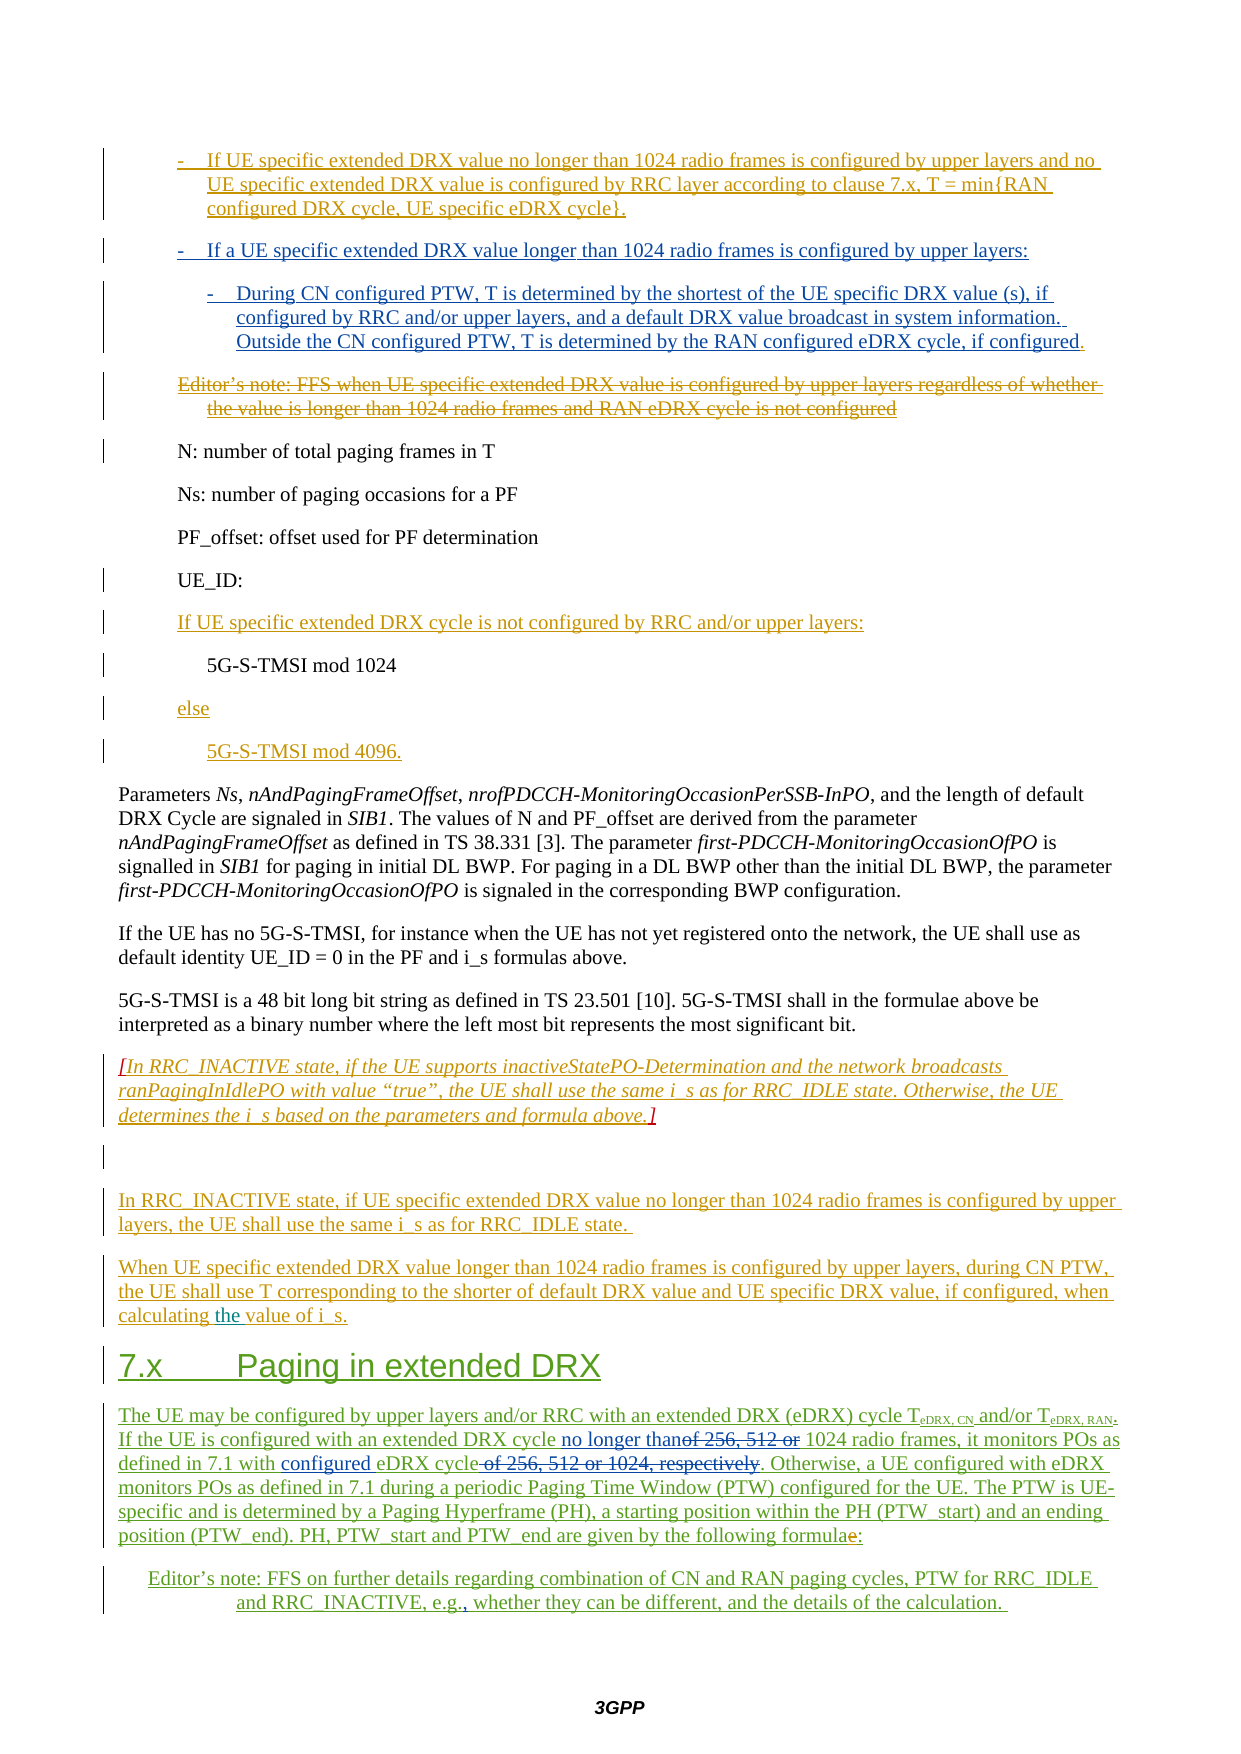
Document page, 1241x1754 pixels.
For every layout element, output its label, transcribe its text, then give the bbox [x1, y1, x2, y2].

text N: number of total paging frames in T [177, 439, 1122, 463]
text Parameters Ns, nAndPagingFrameOffset, nrofPDCCH-MonitoringOccasionPerSSB-InPO, and the length of default DRX Cycle are signaled in SIB1. The values of N and PF_offset are derived from the parameter nAndPagingFrameOffset as defined in TS 38.331 [3]. The parameter first-PDCCH-MonitoringOccasionOfPO is signalled in SIB1 for paging in initial DL BWP. For paging in a DL BWP other than the initial DL BWP, the parameter first-PDCCH-MonitoringOccasionOfPO is signaled in the corresponding BWP configuration. [118, 782, 1122, 902]
text If the UE has no 5G-S-TMSI, for instance when the UE has not yet registered onto the network, the UE shall use as default identity UE_ID = 0 in the PF and i_s formulas above. [118, 921, 1122, 969]
text 5G-S-TMSI is a 48 bit long bit string as defined in TS 23.501 [10]. 5G-S-TMSI shall in the formulae above be interpreted as a binary number where the left most bit represents the most significant bit. [118, 987, 1122, 1036]
text 5G-S-TMSI mod 1024 [207, 653, 1122, 677]
text UE_ID: [177, 567, 1122, 592]
text PF_offset: offset used for PF determination [177, 525, 1122, 549]
text Ns: number of paging occasions for a PF [177, 482, 1122, 506]
